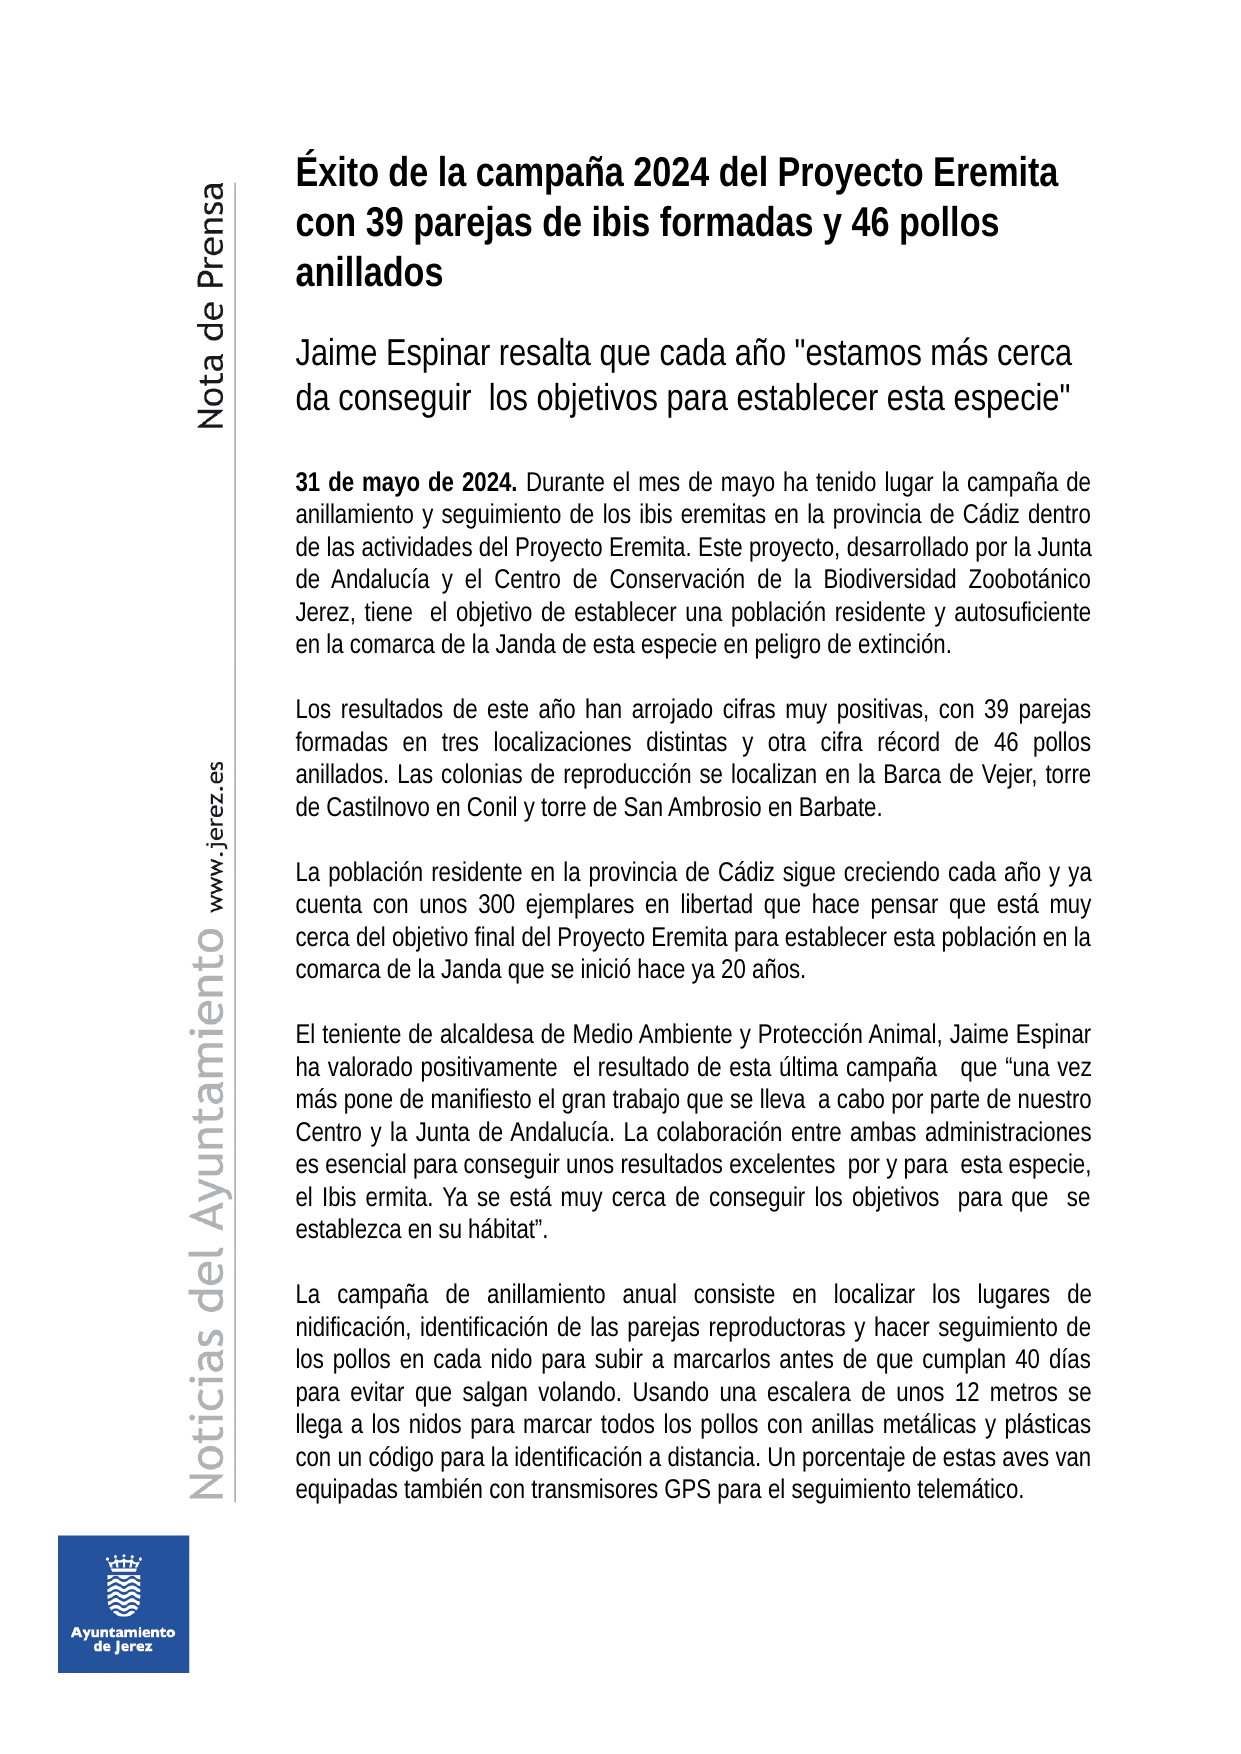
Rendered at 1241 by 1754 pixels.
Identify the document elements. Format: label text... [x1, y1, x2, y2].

text Los resultados de este año han arrojado cifras muy positivas, con 39 parejas formadas en tres localizaciones distintas y otra cifra récord de 46 pollos anillados. Las colonias de reproducción se localizan en la Barca de Vejer, torre de Castilnovo en Conil y torre de San Ambrosio en Barbate. [295, 693, 1092, 822]
text Éxito de la campaña 2024 del Proyecto Eremita con 39 parejas de ibis formadas y 46 pollos anillados [295, 148, 1092, 296]
text El teniente de alcaldesa de Medio Ambiente y Protección Animal, Jaime Espinar ha valorado positivamente el resultado de esta última campaña que “una vez más pone de manifiesto el gran trabajo que se lleva a cabo por parte de nuestro Centro y la Junta de Andalucía. La colaboración entre ambas administraciones es esencial para conseguir unos resultados excelentes por y para esta especie, el Ibis ermita. Ya se está muy cerca de conseguir los objetivos para que se establezca en su hábitat”. [295, 1018, 1092, 1244]
text Jaime Espinar resalta que cada año "estamos más cerca da conseguir los objetivos para establecer esta especie" [295, 331, 1092, 419]
text 31 de mayo de 2024. Durante el mes de mayo ha tenido lugar la campaña de anillamiento y seguimiento de los ibis eremitas en la provincia de Cádiz dentro de las actividades del Proyecto Eremita. Este proyecto, desarrollado por la Junta de Andalucía y el Centro de Conservación de la Biodiversidad Zoobotánico Jerez, tiene el objetivo de establecer una población residente y autosuficiente en la comarca de la Janda de esta especie en peligro de extinción. [295, 466, 1092, 659]
picture [58, 181, 236, 1673]
text La población residente en la provincia de Cádiz sigue creciendo cada año y ya cuenta con unos 300 ejemplares en libertad que hace pensar que está muy cerca del objetivo final del Proyecto Eremita para establecer esta población en la comarca de la Janda que se inició hace ya 20 años. [295, 856, 1092, 984]
text La campaña de anillamiento anual consiste en localizar los lugares de nidificación, identificación de las parejas reproductoras y hacer seguimiento de los pollos en cada nido para subir a marcarlos antes de que cumplan 40 días para evitar que salgan volando. Usando una escalera de unos 12 metros se llega a los nidos para marcar todos los pollos con anillas metálicas y plásticas con un código para la identificación a distancia. Un porcentaje de estas aves van equipadas también con transmisores GPS para el seguimiento telemático. [295, 1278, 1092, 1504]
